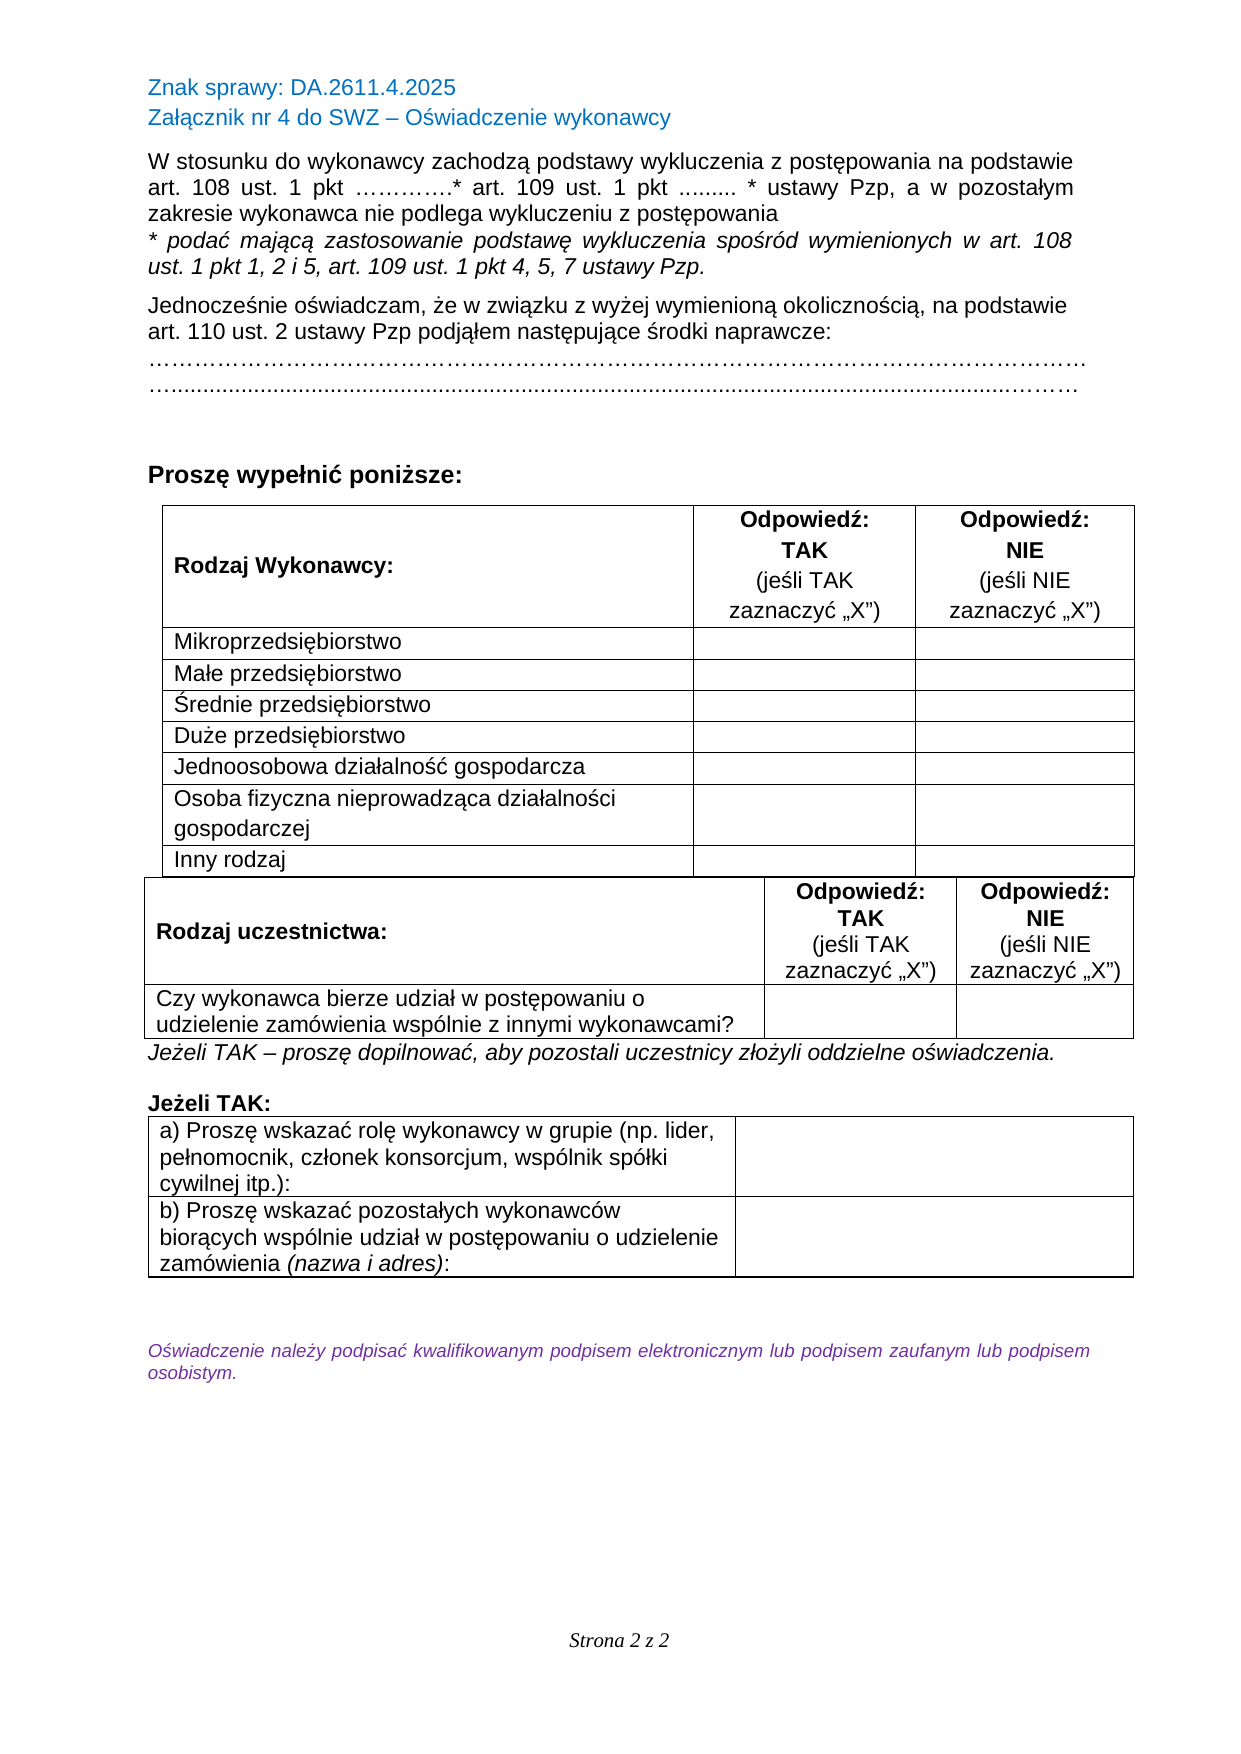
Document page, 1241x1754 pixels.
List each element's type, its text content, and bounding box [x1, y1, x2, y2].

text Oświadczenie należy podpisać kwalifikowanym podpisem elektronicznym lub podpisem zaufanym lub podpisem osobistym. [148, 1340, 1093, 1383]
table_cell [736, 1197, 1133, 1276]
text * podać mającą zastosowanie podstawę wykluczenia spośród wymienionych w art. 108 ust. 1 pkt 1, 2 i 5, art. 109 ust. 1 pkt 4, 5, 7 ustawy Pzp. [148, 227, 1074, 279]
table_header Odpowiedź: NIE (jeśli NIE zaznaczyć „X”) [916, 506, 1134, 627]
table_header Rodzaj uczestnictwa: [145, 878, 764, 984]
table_cell Jednoosobowa działalność gospodarcza [163, 753, 693, 783]
table_cell [694, 785, 915, 845]
text Jeżeli TAK – proszę dopilnować, aby pozostali uczestnicy złożyli oddzielne oświadczenia. [148, 1039, 1093, 1065]
table_cell Mikroprzedsiębiorstwo [163, 628, 693, 658]
table_cell Małe przedsiębiorstwo [163, 660, 693, 690]
table_cell Duże przedsiębiorstwo [163, 722, 693, 752]
text Jednocześnie oświadczam, że w związku z wyżej wymienioną okolicznością, na podstawie art. 110 ust. 2 ustawy Pzp podjąłem następujące środki naprawcze: [148, 292, 1093, 344]
table_cell [916, 722, 1134, 752]
table_cell b) Proszę wskazać pozostałych wykonawców biorących wspólnie udział w postępowaniu o udzielenie zamówienia (nazwa i adres): [149, 1197, 735, 1276]
text Jeżeli TAK: [148, 1090, 1093, 1116]
table_cell [694, 660, 915, 690]
table_cell [765, 985, 956, 1037]
table_cell [694, 753, 915, 783]
table_header Rodzaj Wykonawcy: [163, 506, 693, 627]
table_cell [916, 628, 1134, 658]
table_header a) Proszę wskazać rolę wykonawcy w grupie (np. lider, pełnomocnik, członek konsorcjum, wspólnik spółki cywilnej itp.): [149, 1117, 735, 1196]
table_cell [916, 753, 1134, 783]
table_header Odpowiedź: TAK (jeśli TAK zaznaczyć „X”) [694, 506, 915, 627]
table_header Odpowiedź: NIE (jeśli NIE zaznaczyć „X”) [957, 878, 1133, 984]
table_cell [694, 846, 915, 876]
table_cell [916, 691, 1134, 721]
table_cell [957, 985, 1133, 1037]
table_header [736, 1117, 1133, 1196]
table_cell Średnie przedsiębiorstwo [163, 691, 693, 721]
table_cell [694, 722, 915, 752]
table_cell [916, 785, 1134, 845]
text Proszę wypełnić poniższe: [148, 460, 1093, 488]
text W stosunku do wykonawcy zachodzą podstawy wykluczenia z postępowania na podstawie art. 108 ust. 1 pkt ………….* art. 109 ust. 1 pkt ......... * ustawy Pzp, a w pozostałym zakresie wykonawca nie podlega wykluczeniu z postępowania [148, 148, 1074, 227]
text ………………………………………………………………………………………………………………....................................................................................................................................……… [148, 344, 1093, 397]
table_cell [694, 691, 915, 721]
table_cell [916, 846, 1134, 876]
table_cell Inny rodzaj [163, 846, 693, 876]
table_cell Czy wykonawca bierze udział w postępowaniu o udzielenie zamówienia wspólnie z innymi wykonawcami? [145, 985, 764, 1037]
table_cell Osoba fizyczna nieprowadząca działalności gospodarczej [163, 785, 693, 845]
table_cell [694, 628, 915, 658]
table_cell [916, 660, 1134, 690]
table_header Odpowiedź: TAK (jeśli TAK zaznaczyć „X”) [765, 878, 956, 984]
